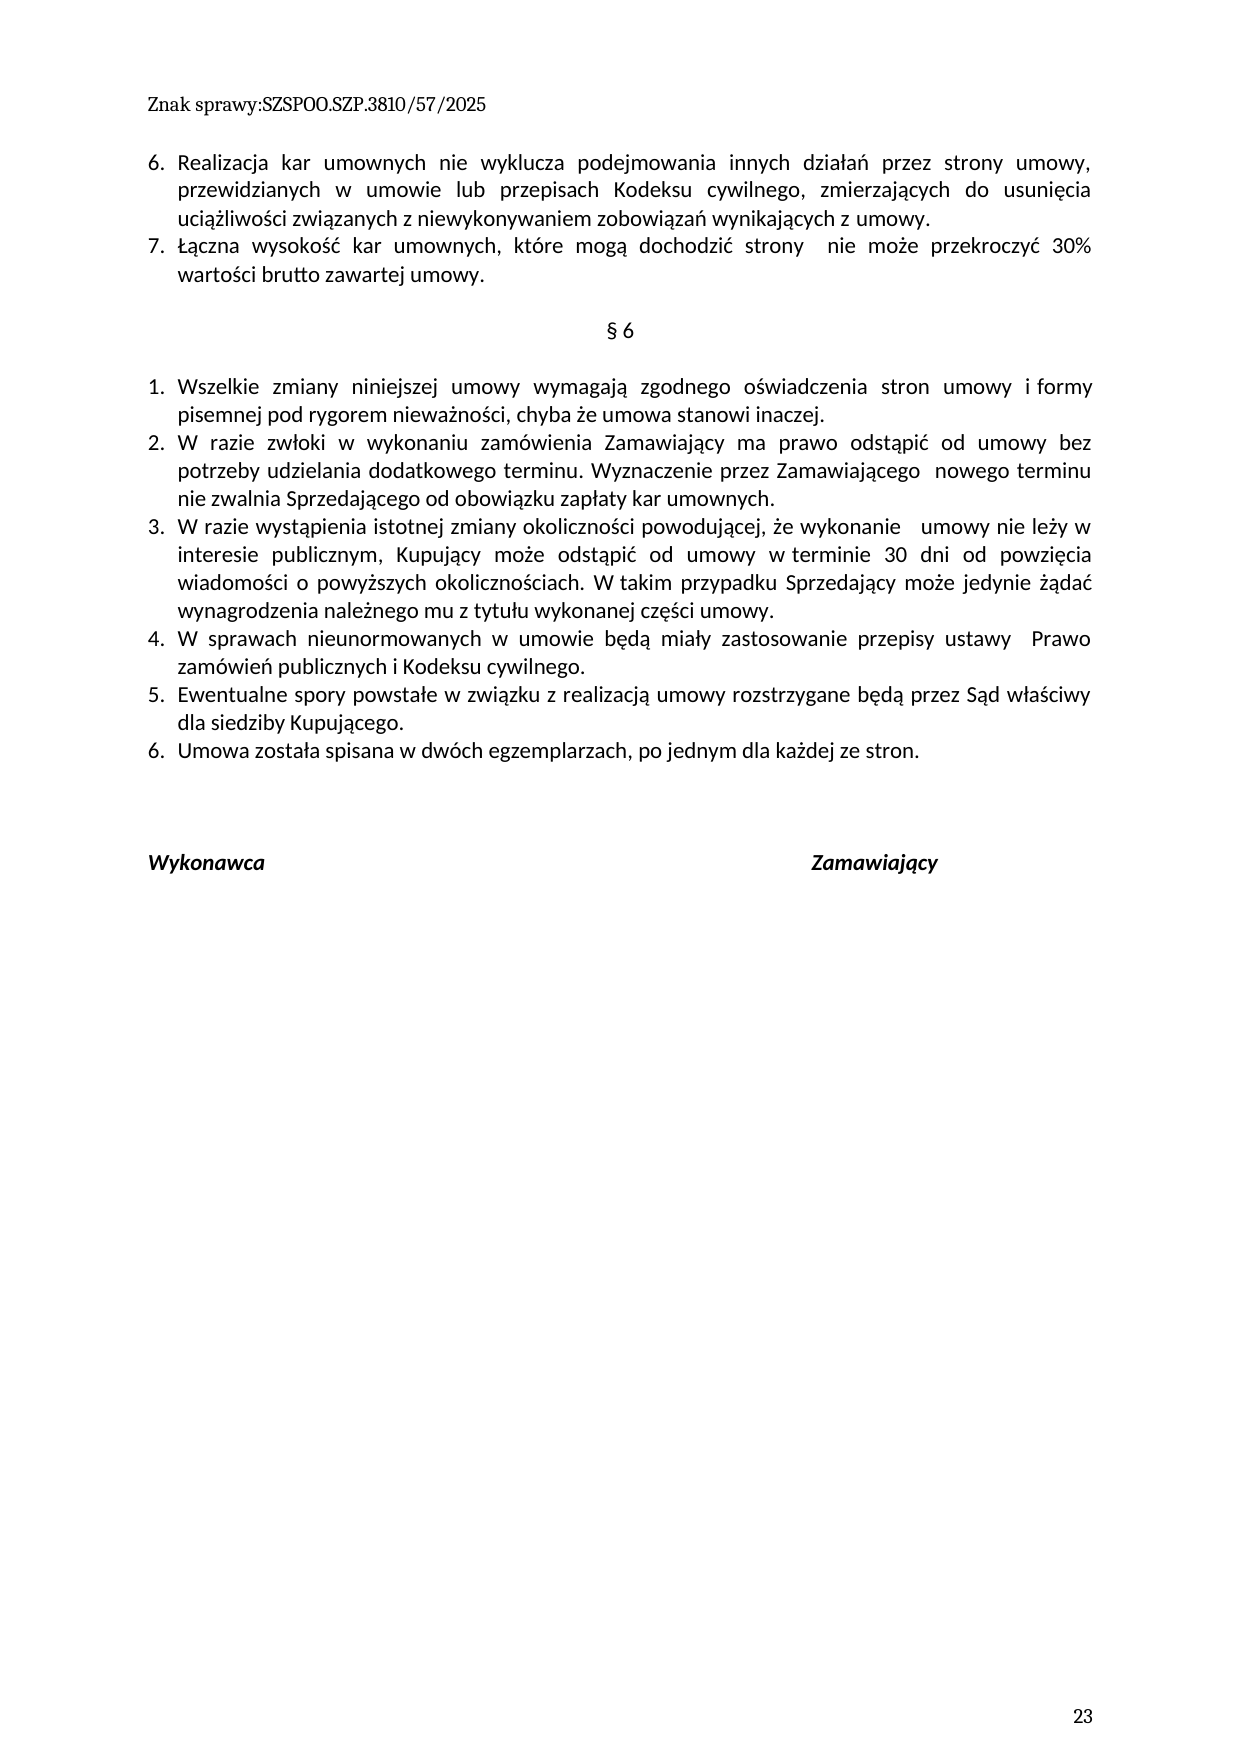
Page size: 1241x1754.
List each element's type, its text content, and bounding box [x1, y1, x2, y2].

list Wszelkie zmiany niniejszej umowy wymagają zgodnego oświadczenia stron umowy i formy pisemnej pod rygorem nieważności, chyba że umowa stanowi inaczej. [148, 372, 1093, 428]
list W sprawach nieunormowanych w umowie będą miały zastosowanie przepisy ustawy Prawo zamówień publicznych i Kodeksu cywilnego. [148, 624, 1093, 680]
list Umowa została spisana w dwóch egzemplarzach, po jednym dla każdej ze stron. [148, 736, 1093, 764]
list Realizacja kar umownych nie wyklucza podejmowania innych działań przez strony umowy, przewidzianych w umowie lub przepisach Kodeksu cywilnego, zmierzających do usunięcia uciążliwości związanych z niewykonywaniem zobowiązań wynikających z umowy. [148, 148, 1093, 232]
list Ewentualne spory powstałe w związku z realizacją umowy rozstrzygane będą przez Sąd właściwy dla siedziby Kupującego. [148, 680, 1093, 736]
list Łączna wysokość kar umownych, które mogą dochodzić strony nie może przekroczyć 30% wartości brutto zawartej umowy. [148, 232, 1093, 288]
list W razie wystąpienia istotnej zmiany okoliczności powodującej, że wykonanie umowy nie leży w interesie publicznym, Kupujący może odstąpić od umowy w terminie 30 dni od powzięcia wiadomości o powyższych okolicznościach. W takim przypadku Sprzedający może jedynie żądać wynagrodzenia należnego mu z tytułu wykonanej części umowy. [148, 512, 1093, 624]
list W razie zwłoki w wykonaniu zamówienia Zamawiający ma prawo odstąpić od umowy bez potrzeby udzielania dodatkowego terminu. Wyznaczenie przez Zamawiającego nowego terminu nie zwalnia Sprzedającego od obowiązku zapłaty kar umownych. [148, 428, 1093, 512]
text § 6 [148, 316, 1093, 344]
text Wykonawca Zamawiający [148, 848, 1093, 876]
